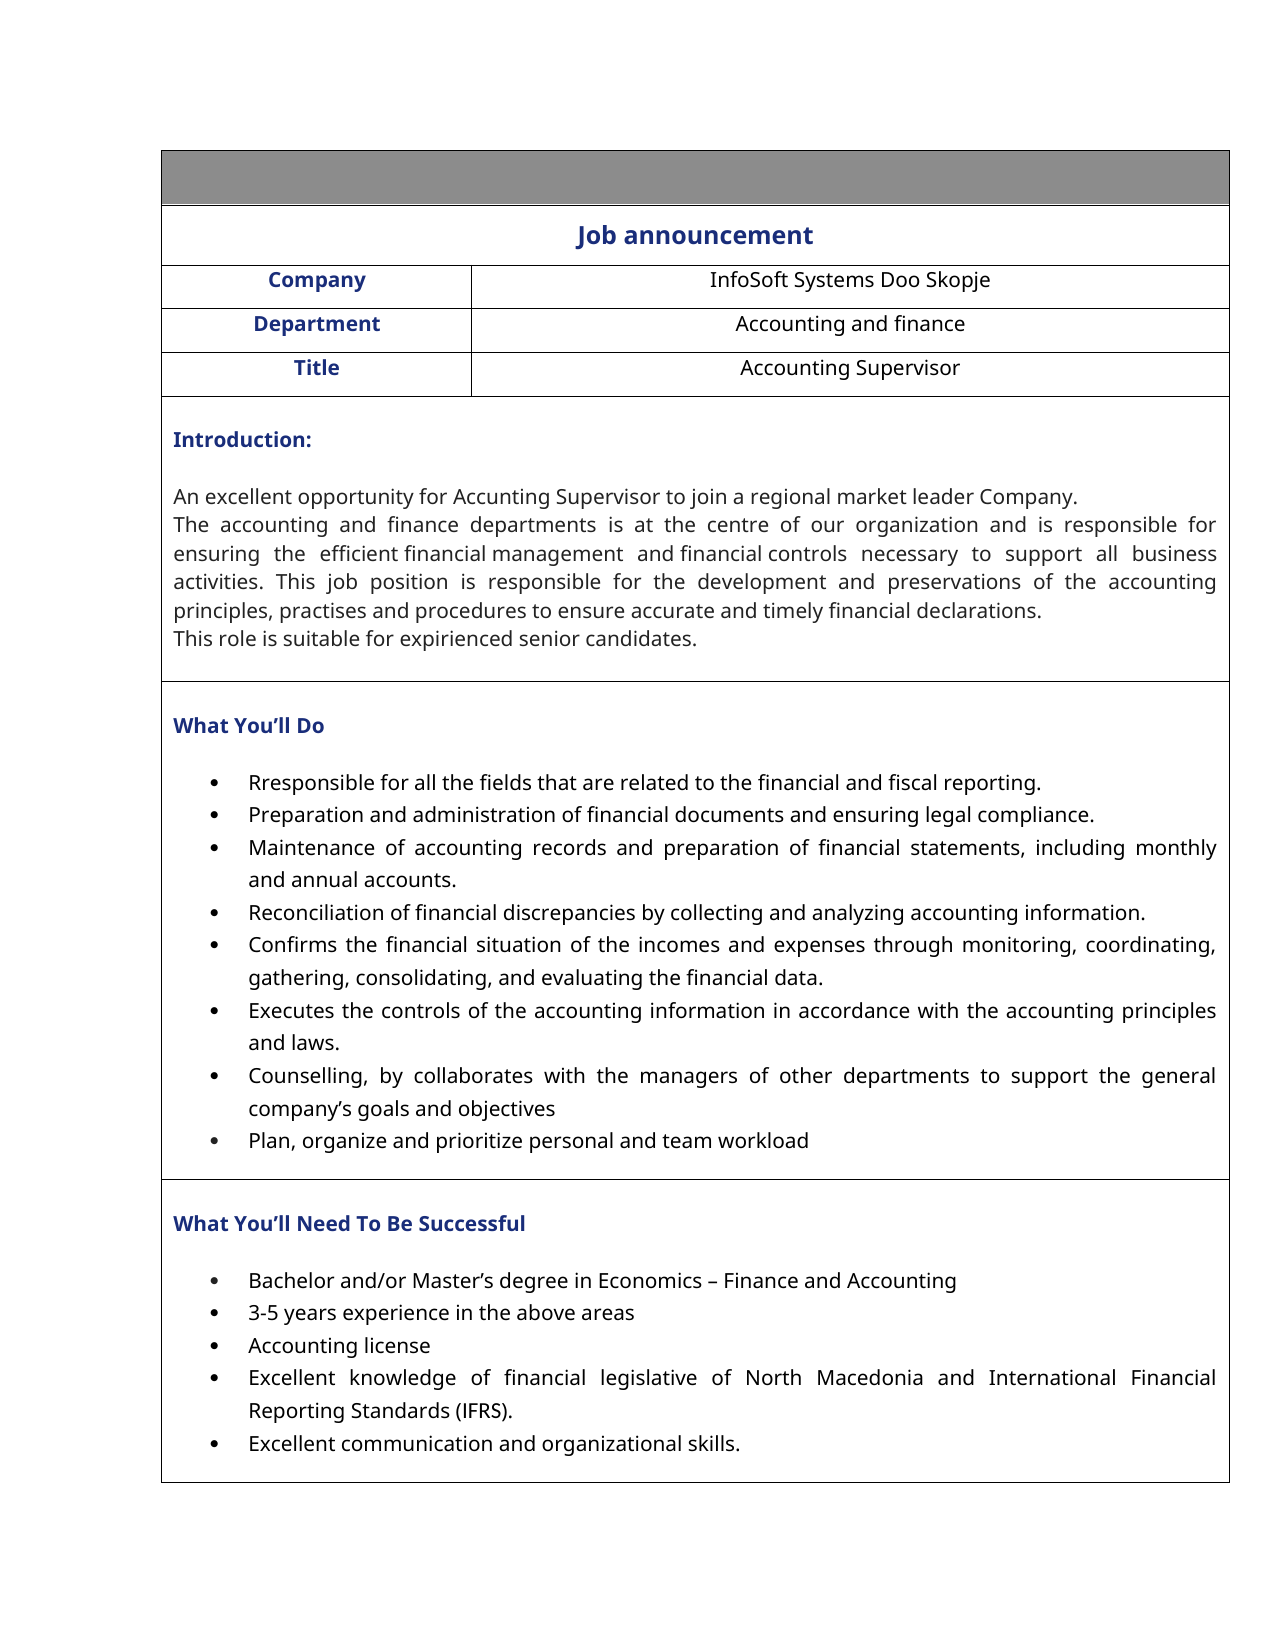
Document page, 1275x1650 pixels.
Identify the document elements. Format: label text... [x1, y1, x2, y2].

table_cell InfoSoft Systems Doo Skopje [472, 266, 1229, 308]
table_cell Accounting and finance [472, 309, 1229, 352]
table_cell Job announcement [162, 206, 1229, 264]
table_cell Introduction: An excellent opportunity for Accunting Supervisor to join a regional market leader Company. The accounting and finance departments is at the centre of our organization and is responsible for ensuring the efficient financial management and financial controls necessary to support all business activities. This job position is responsible for the development and preservations of the accounting principles, practises and procedures to ensure accurate and timely financial declarations. This role is suitable for expirienced senior candidates. [162, 397, 1229, 681]
table_cell Title [162, 353, 471, 396]
table_header [162, 151, 1229, 204]
table_cell Company [162, 266, 471, 308]
table_cell What You’ll Do Rresponsible for all the fields that are related to the financial and fiscal reporting. Preparation and administration of financial documents and ensuring legal compliance. Maintenance of accounting records and preparation of financial statements, including monthly and annual accounts. Reconciliation of financial discrepancies by collecting and analyzing accounting information. Confirms the financial situation of the incomes and expenses through monitoring, coordinating, gathering, consolidating, and evaluating the financial data. Executes the controls of the accounting information in accordance with the accounting principles and laws. Counselling, by collaborates with the managers of other departments to support the general company’s goals and objectives Plan, organize and prioritize personal and team workload [162, 682, 1229, 1179]
table_cell Accounting Supervisor [472, 353, 1229, 396]
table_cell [162, 1180, 1229, 1482]
table_cell Department [162, 309, 471, 352]
